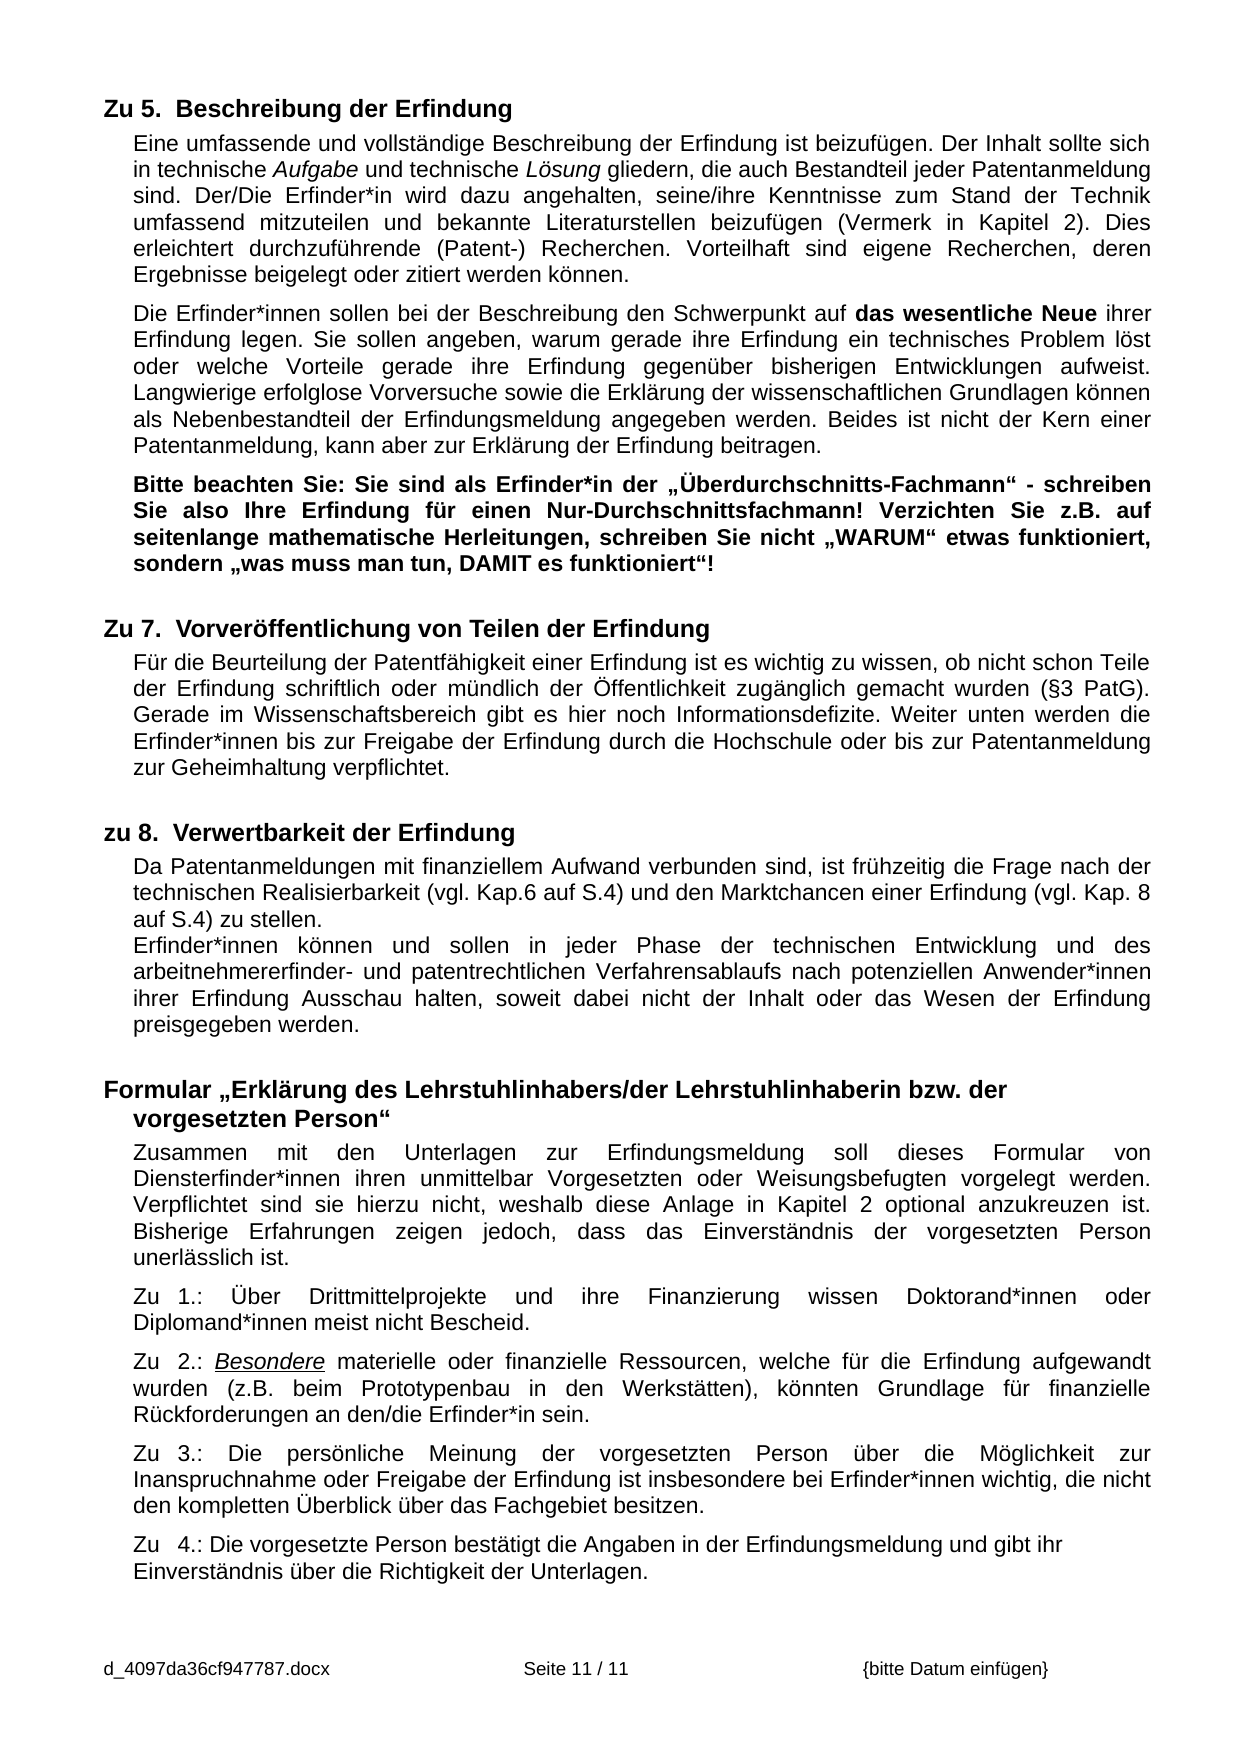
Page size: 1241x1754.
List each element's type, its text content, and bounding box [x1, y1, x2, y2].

text Zu 1.: Über Drittmittelprojekte und ihre Finanzierung wissen Doktorand*innen oder Diplomand*innen meist nicht Bescheid. [133, 1283, 1152, 1336]
subtitle Zu 5. Beschreibung der Erfindung [103, 94, 1152, 123]
text Zusammen mit den Unterlagen zur Erfindungsmeldung soll dieses Formular von Diensterfinder*innen ihren unmittelbar Vorgesetzten oder Weisungsbefugten vorgelegt werden. Verpflichtet sind sie hierzu nicht, weshalb diese Anlage in Kapitel 2 optional anzukreuzen ist. Bisherige Erfahrungen zeigen jedoch, dass das Einverständnis der vorgesetzten Person unerlässlich ist. [133, 1139, 1152, 1270]
text Bitte beachten Sie: Sie sind als Erfinder*in der „Überdurchschnitts-Fachmann“ - schreiben Sie also Ihre Erfindung für einen Nur-Durchschnittsfachmann! Verzichten Sie z.B. auf seitenlange mathematische Herleitungen, schreiben Sie nicht „WARUM“ etwas funktioniert, sondern „was muss man tun, DAMIT es funktioniert“! [133, 471, 1152, 576]
text Zu 2.: Besondere materielle oder finanzielle Ressourcen, welche für die Erfindung aufgewandt wurden (z.B. beim Prototypenbau in den Werkstätten), könnten Grundlage für finanzielle Rückforderungen an den/die Erfinder*in sein. [133, 1348, 1152, 1427]
text Zu 4.: Die vorgesetzte Person bestätigt die Angaben in der Erfindungsmeldung und gibt ihr Einverständnis über die Richtigkeit der Unterlagen. [133, 1531, 1152, 1584]
subtitle Zu 7. Vorveröffentlichung von Teilen der Erfindung [103, 614, 1152, 642]
text Zu 3.: Die persönliche Meinung der vorgesetzten Person über die Möglichkeit zur Inanspruchnahme oder Freigabe der Erfindung ist insbesondere bei Erfinder*innen wichtig, die nicht den kompletten Überblick über das Fachgebiet besitzen. [133, 1440, 1152, 1519]
text Für die Beurteilung der Patentfähigkeit einer Erfindung ist es wichtig zu wissen, ob nicht schon Teile der Erfindung schriftlich oder mündlich der Öffentlichkeit zugänglich gemacht wurden (§3 PatG). Gerade im Wissenschaftsbereich gibt es hier noch Informationsdefizite. Weiter unten werden die Erfinder*innen bis zur Freigabe der Erfindung durch die Hochschule oder bis zur Patentanmeldung zur Geheimhaltung verpflichtet. [133, 649, 1152, 780]
subtitle zu 8. Verwertbarkeit der Erfindung [103, 818, 1152, 847]
text Die Erfinder*innen sollen bei der Beschreibung den Schwerpunkt auf das wesentliche Neue ihrer Erfindung legen. Sie sollen angeben, warum gerade ihre Erfindung ein technisches Problem löst oder welche Vorteile gerade ihre Erfindung gegenüber bisherigen Entwicklungen aufweist. Langwierige erfolglose Vorversuche sowie die Erklärung der wissenschaftlichen Grundlagen können als Nebenbestandteil der Erfindungsmeldung angegeben werden. Beides ist nicht der Kern einer Patentanmeldung, kann aber zur Erklärung der Erfindung beitragen. [133, 300, 1152, 458]
text Erfinder*innen können und sollen in jeder Phase der technischen Entwicklung und des arbeitnehmererfinder- und patentrechtlichen Verfahrensablaufs nach potenziellen Anwender*innen ihrer Erfindung Ausschau halten, soweit dabei nicht der Inhalt oder das Wesen der Erfindung preisgegeben werden. [133, 932, 1152, 1037]
text Da Patentanmeldungen mit finanziellem Aufwand verbunden sind, ist frühzeitig die Frage nach der technischen Realisierbarkeit (vgl. Kap.6 auf S.4) und den Marktchancen einer Erfindung (vgl. Kap. 8 auf S.4) zu stellen. [133, 853, 1152, 932]
subtitle Formular „Erklärung des Lehrstuhlinhabers/der Lehrstuhlinhaberin bzw. der vorgesetzten Person“ [103, 1075, 1152, 1132]
text Eine umfassende und vollständige Beschreibung der Erfindung ist beizufügen. Der Inhalt sollte sich in technische Aufgabe und technische Lösung gliedern, die auch Bestandteil jeder Patentanmeldung sind. Der/Die Erfinder*in wird dazu angehalten, seine/ihre Kenntnisse zum Stand der Technik umfassend mitzuteilen und bekannte Literaturstellen beizufügen (Vermerk in Kapitel 2). Dies erleichtert durchzuführende (Patent-) Recherchen. Vorteilhaft sind eigene Recherchen, deren Ergebnisse beigelegt oder zitiert werden können. [133, 129, 1152, 288]
